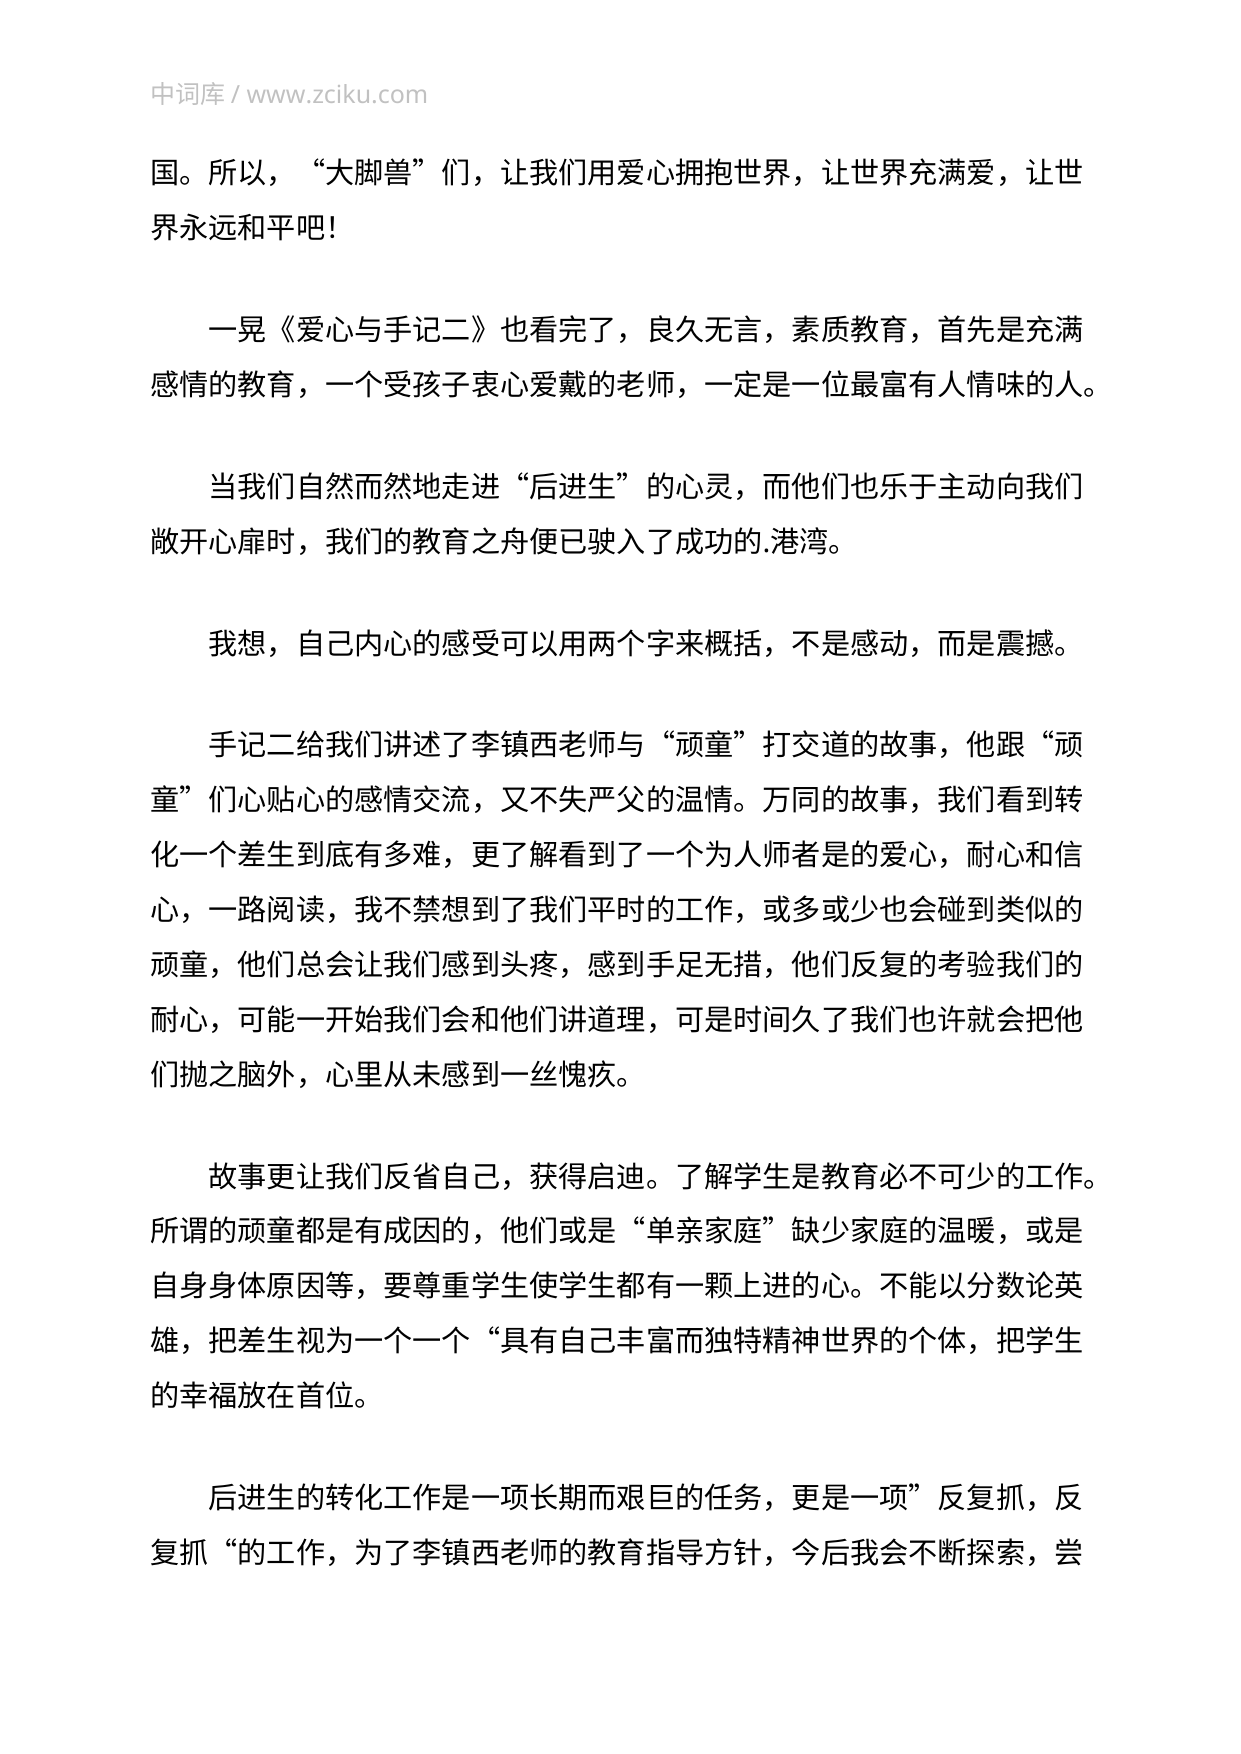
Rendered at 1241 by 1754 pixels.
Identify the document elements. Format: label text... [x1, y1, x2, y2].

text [150, 150, 1090, 247]
text 一晃《爱心与手记二》也看完了，良久无言，素质教育，首先是充满感情的教育，一个受孩子衷心爱戴的老师，一定是一位最富有人情味的人。 [150, 307, 1090, 404]
text 手记二给我们讲述了李镇西老师与“顽童”打交道的故事，他跟“顽童”们心贴心的感情交流，又不失严父的温情。万同的故事，我们看到转化一个差生到底有多难，更了解看到了一个为人师者是的爱心，耐心和信心，一路阅读，我不禁想到了我们平时的工作，或多或少也会碰到类似的顽童，他们总会让我们感到头疼，感到手足无措，他们反复的考验我们的耐心，可能一开始我们会和他们讲道理，可是时间久了我们也许就会把他们抛之脑外，心里从未感到一丝愧疚。 [150, 722, 1090, 1094]
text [150, 1474, 1090, 1572]
text 当我们自然而然地走进“后进生”的心灵，而他们也乐于主动向我们敞开心扉时，我们的教育之舟便已驶入了成功的.港湾。 [150, 463, 1090, 561]
text 我想，自己内心的感受可以用两个字来概括，不是感动，而是震撼。 [150, 620, 1090, 662]
text 故事更让我们反省自己，获得启迪。了解学生是教育必不可少的工作。所谓的顽童都是有成因的，他们或是“单亲家庭”缺少家庭的温暖，或是自身身体原因等，要尊重学生使学生都有一颗上进的心。不能以分数论英雄，把差生视为一个一个“具有自己丰富而独特精神世界的个体，把学生的幸福放在首位。 [150, 1153, 1090, 1415]
